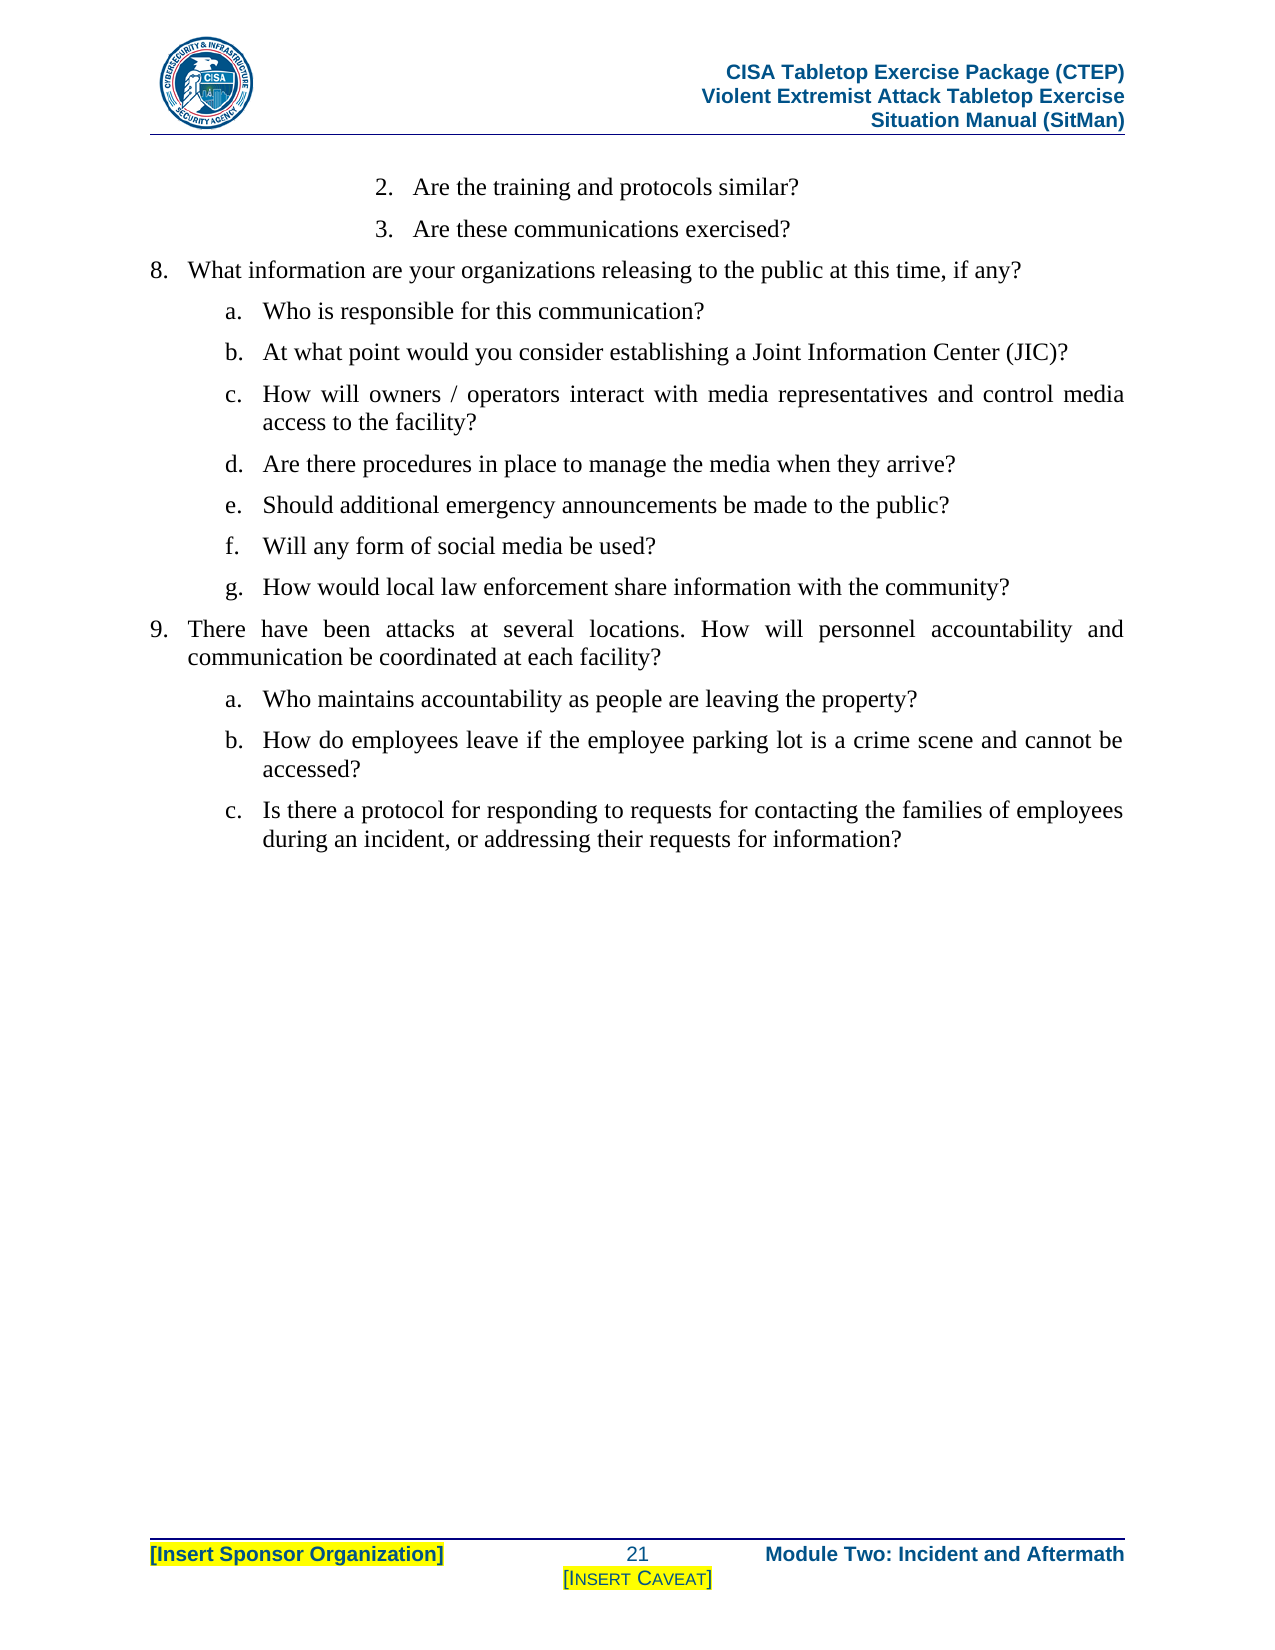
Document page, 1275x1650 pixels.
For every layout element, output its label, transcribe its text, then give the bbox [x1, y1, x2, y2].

list Who maintains accountability as people are leaving the property? [225, 684, 1125, 712]
list Is there a protocol for responding to requests for contacting the families of employees during an incident, or addressing their requests for information? [225, 795, 1125, 852]
picture [158, 35, 254, 130]
list Will any form of social media be used? [225, 531, 1125, 560]
list Are the training and protocols similar? [375, 172, 1125, 201]
list Are there procedures in place to manage the media when they arrive? [225, 449, 1125, 477]
list What information are your organizations releasing to the public at this time, if any? [150, 255, 1125, 284]
list How would local law enforcement share information with the community? [225, 572, 1125, 601]
list Are these communications exercised? [375, 214, 1125, 242]
list Who is responsible for this communication? [225, 296, 1125, 325]
list Should additional emergency announcements be made to the public? [225, 490, 1125, 519]
list There have been attacks at several locations. How will personnel accountability and communication be coordinated at each facility? [150, 614, 1125, 671]
list At what point would you consider establishing a Joint Information Center (JIC)? [225, 337, 1125, 366]
list How do employees leave if the employee parking lot is a crime scene and cannot be accessed? [225, 725, 1125, 782]
list How will owners / operators interact with media representatives and control media access to the facility? [225, 379, 1125, 436]
